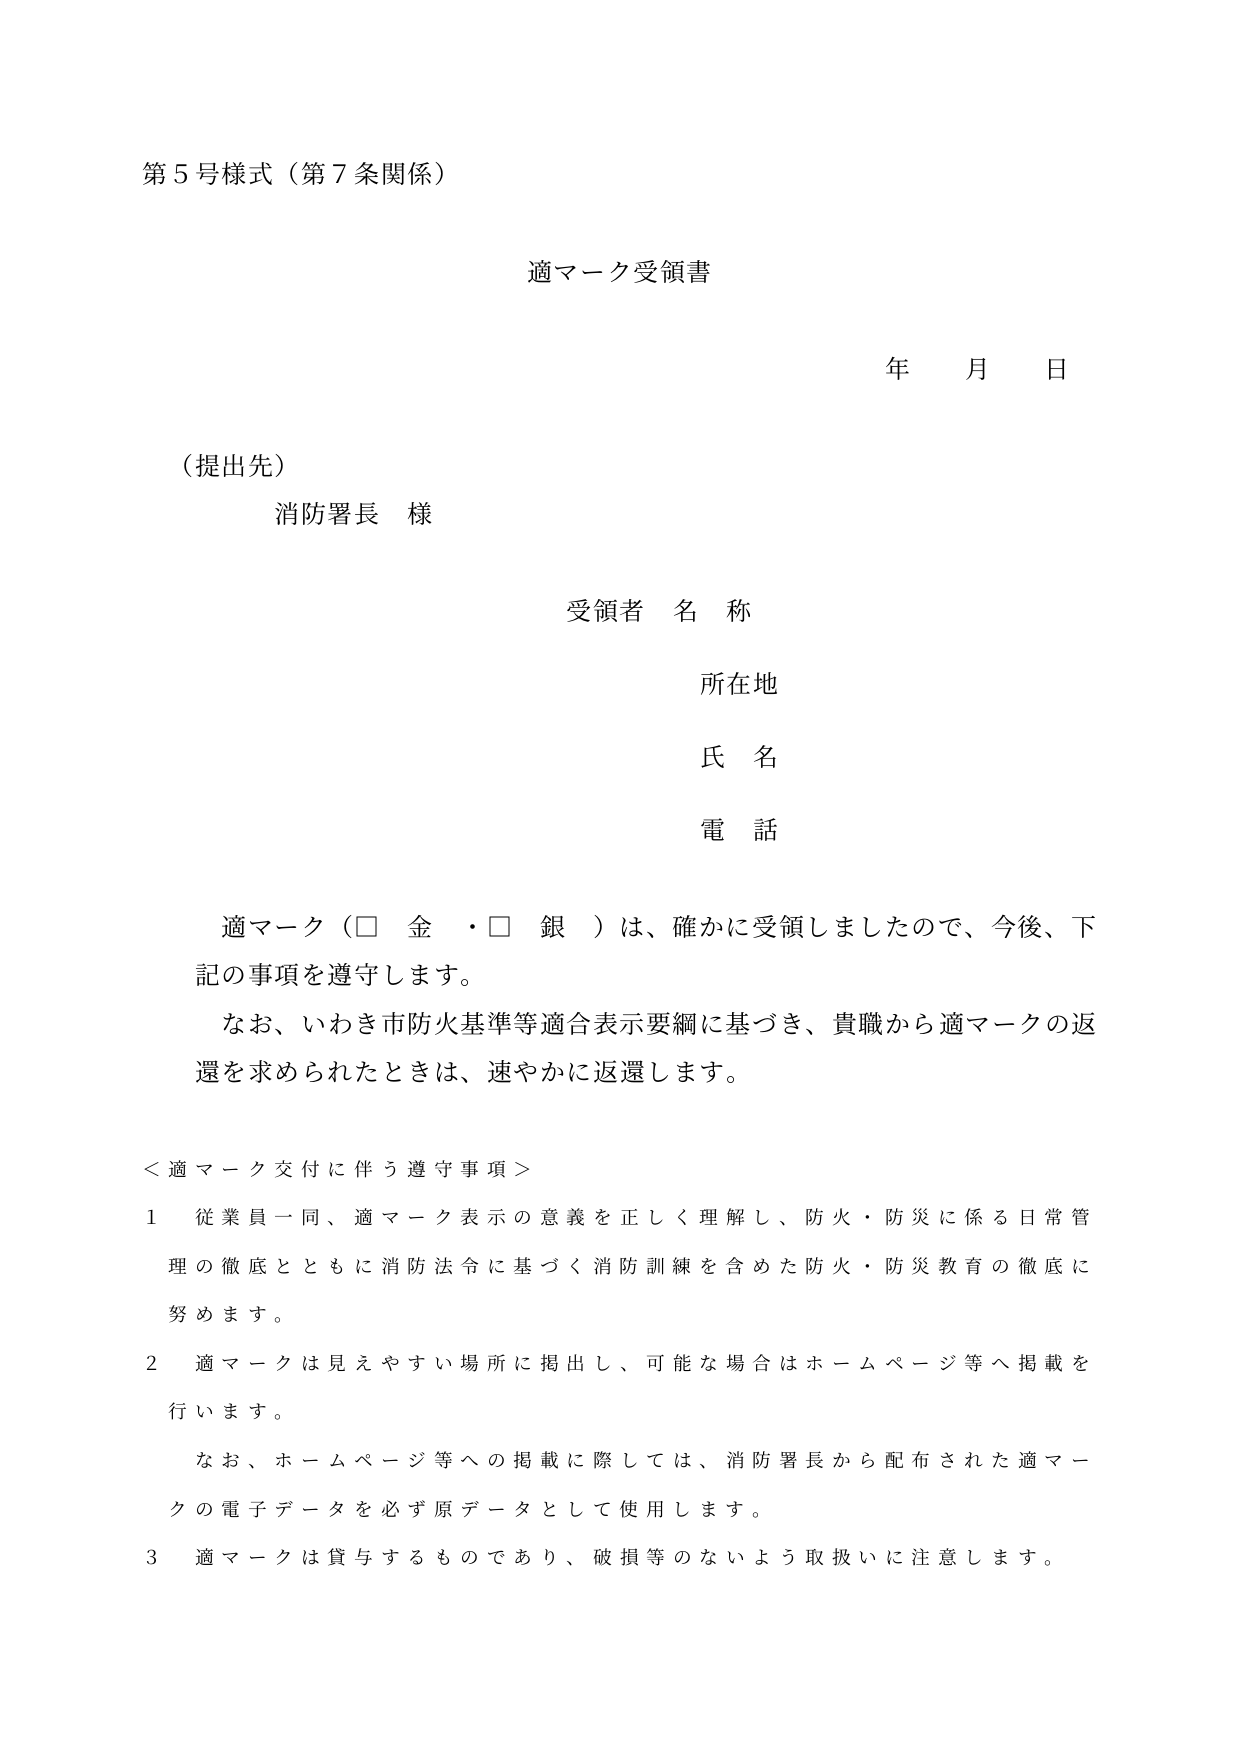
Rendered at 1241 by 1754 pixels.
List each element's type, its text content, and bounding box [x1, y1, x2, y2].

text ２ 適マークは見えやすい場所に掲出し、可能な場合はホームページ等へ掲載を行います。 [142, 1338, 1098, 1435]
text 電 話 [142, 804, 1098, 853]
text 第５号様式（第７条関係） [142, 149, 1098, 197]
text 所在地 [142, 658, 1098, 707]
text 受領者 名 称 [142, 586, 1098, 634]
text ＜適マーク交付に伴う遵守事項＞ [142, 1144, 1098, 1192]
text 適マーク受領書 [142, 246, 1098, 294]
text なお、ホームページ等への掲載に際しては、消防署長から配布された適マークの電子データを必ず原データとして使用します。 [165, 1435, 1098, 1532]
text 消防署長 様 [142, 489, 1098, 537]
text 氏 名 [142, 731, 1098, 780]
text １ 従業員一同、適マーク表示の意義を正しく理解し、防火・防災に係る日常管理の徹底とともに消防法令に基づく消防訓練を含めた防火・防災教育の徹底に努めます。 [142, 1192, 1098, 1338]
text ３ 適マークは貸与するものであり、破損等のないよう取扱いに注意します。 [142, 1532, 1098, 1581]
text なお、いわき市防火基準等適合表示要綱に基づき、貴職から適マークの返還を求められたときは、速やかに返還します。 [169, 998, 1098, 1095]
text 年 月 日 [142, 343, 1071, 392]
text 適マーク（□ 金 ・□ 銀 ）は、確かに受領しましたので、今後、下記の事項を遵守します。 [169, 901, 1098, 998]
text （提出先） [142, 440, 1098, 489]
